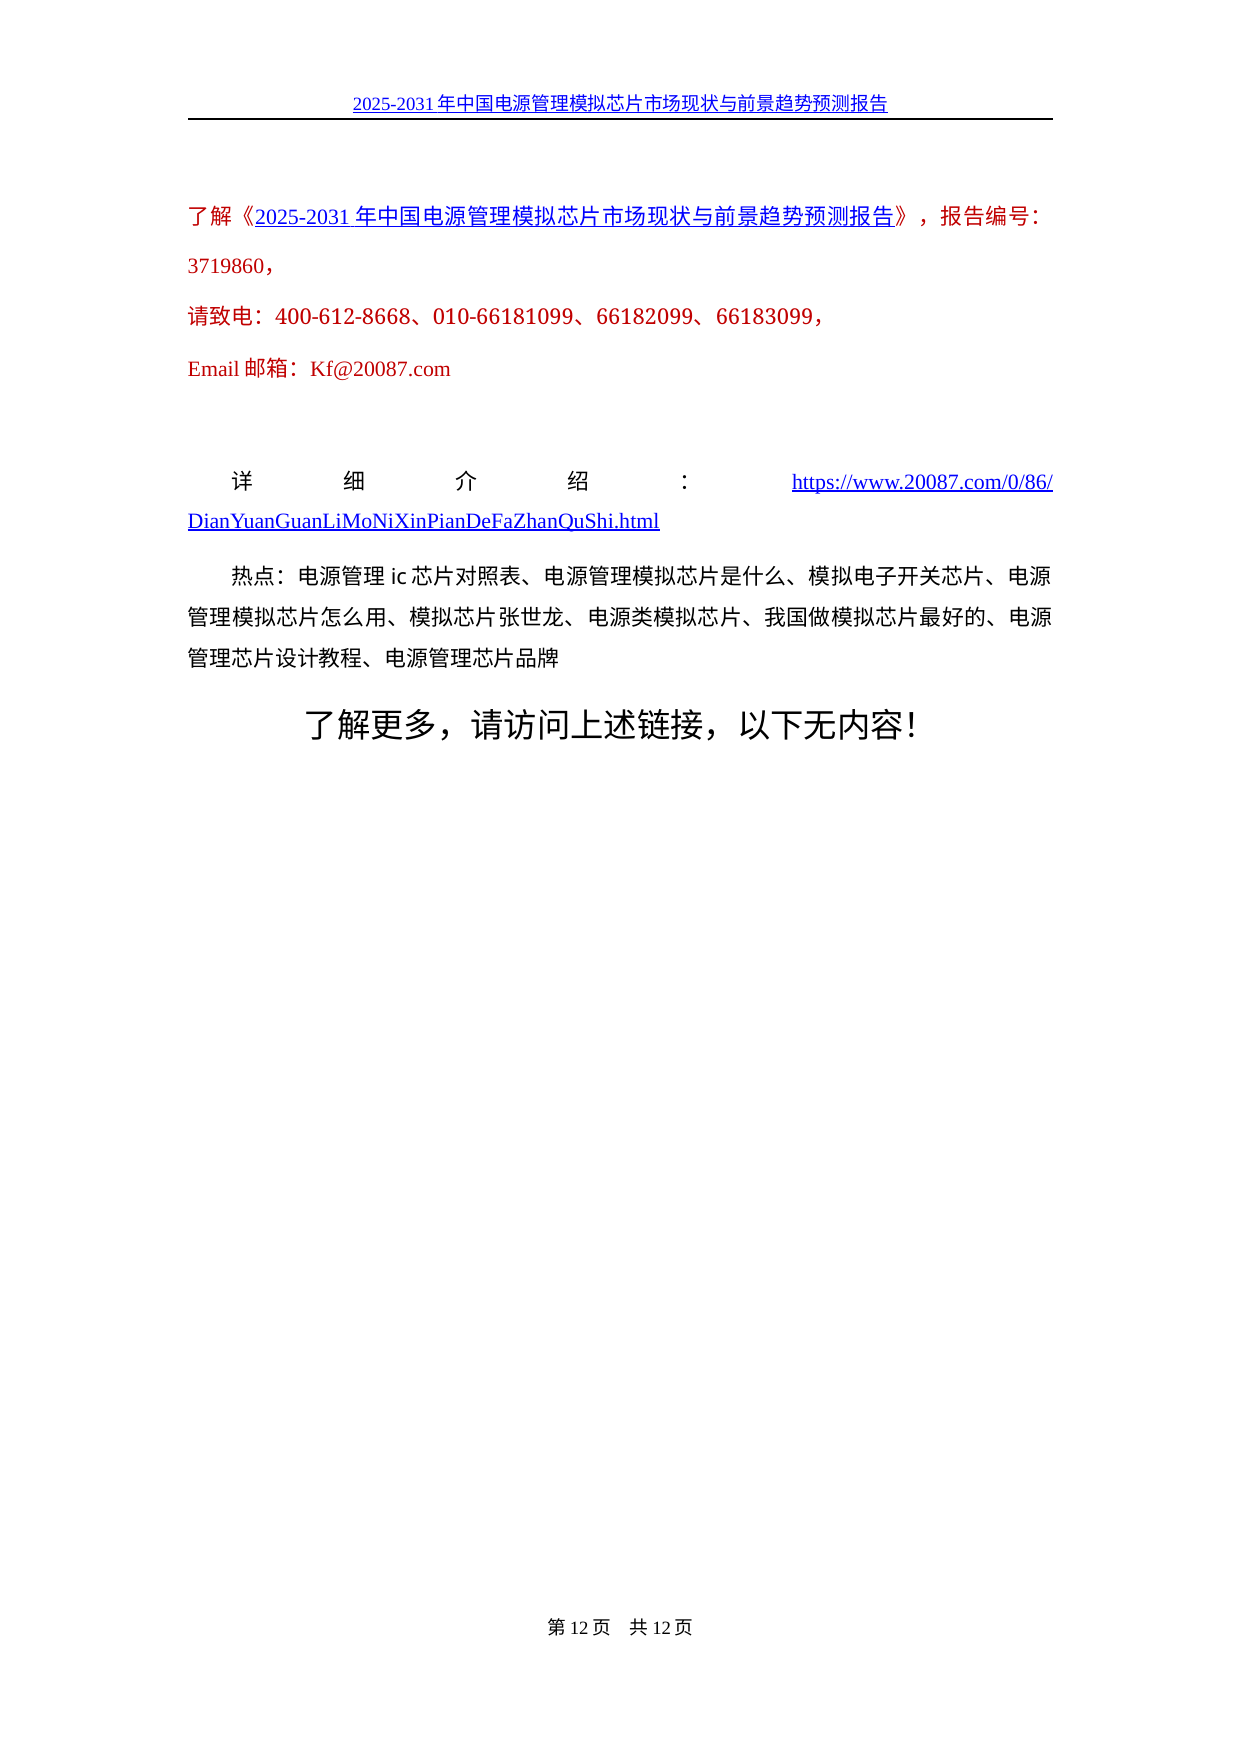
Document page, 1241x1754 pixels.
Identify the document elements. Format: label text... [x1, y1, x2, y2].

text 了解《2025-2031年中国电源管理模拟芯片市场现状与前景趋势预测报告》，报告编号：3719860， [187, 198, 1053, 280]
text 热点：电源管理ic芯片对照表、电源管理模拟芯片是什么、模拟电子开关芯片、电源管理模拟芯片怎么用、模拟芯片张世龙、电源类模拟芯片、我国做模拟芯片最好的、电源管理芯片设计教程、电源管理芯片品牌 [187, 559, 1053, 673]
title 了解更多，请访问上述链接，以下无内容！ [187, 690, 1053, 755]
text Email邮箱：Kf@20087.com [187, 350, 1053, 383]
text 请致电：400-612-8668、010-66181099、66182099、66183099， [187, 299, 1053, 331]
text 详细介绍：https://www.20087.com/0/86/DianYuanGuanLiMoNiXinPianDeFaZhanQuShi.html [187, 463, 1053, 536]
